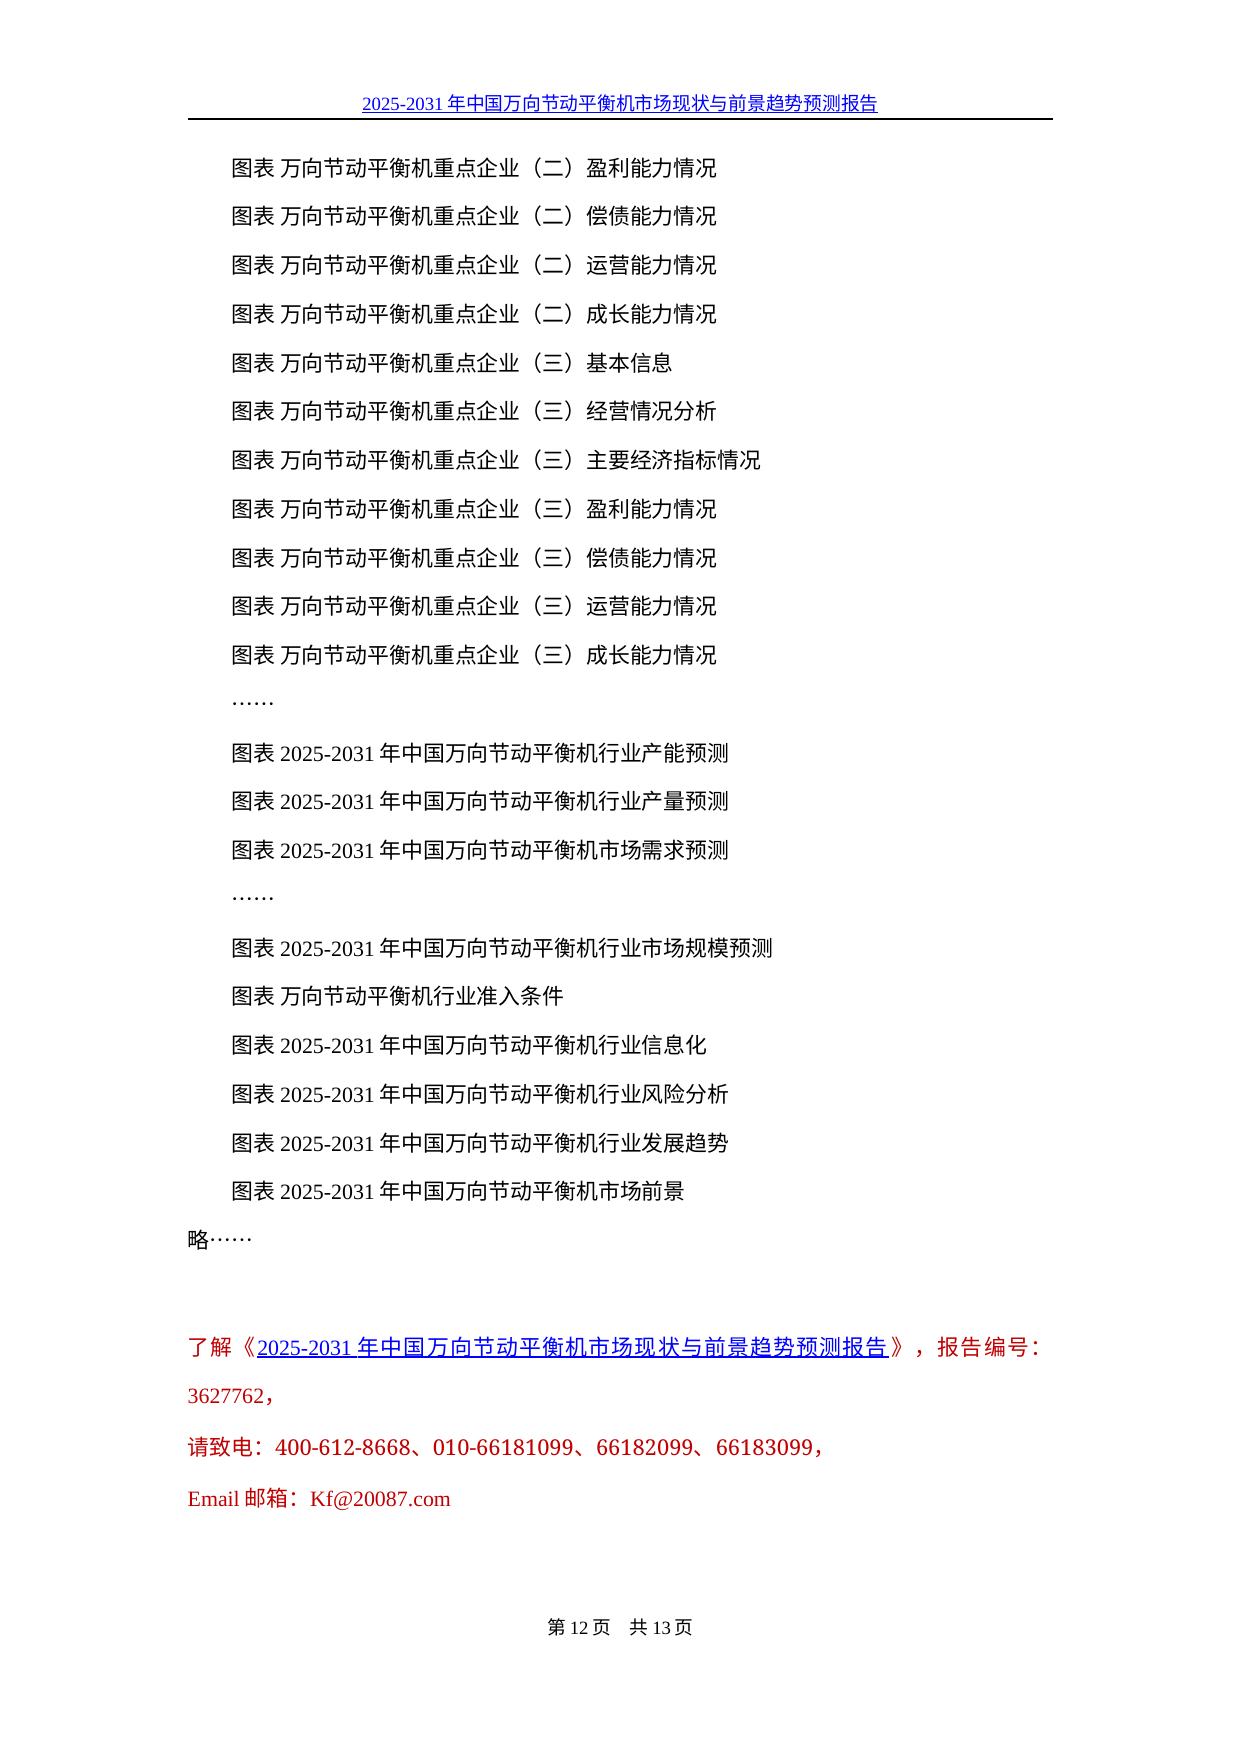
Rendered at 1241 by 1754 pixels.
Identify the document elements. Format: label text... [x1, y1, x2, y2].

text Email邮箱：Kf@20087.com [187, 1481, 1053, 1513]
text 请致电：400-612-8668、010-66181099、66182099、66183099， [187, 1429, 1053, 1462]
text 了解《2025-2031年中国万向节动平衡机市场现状与前景趋势预测报告》，报告编号：3627762， [187, 1329, 1053, 1410]
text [187, 150, 1053, 1255]
